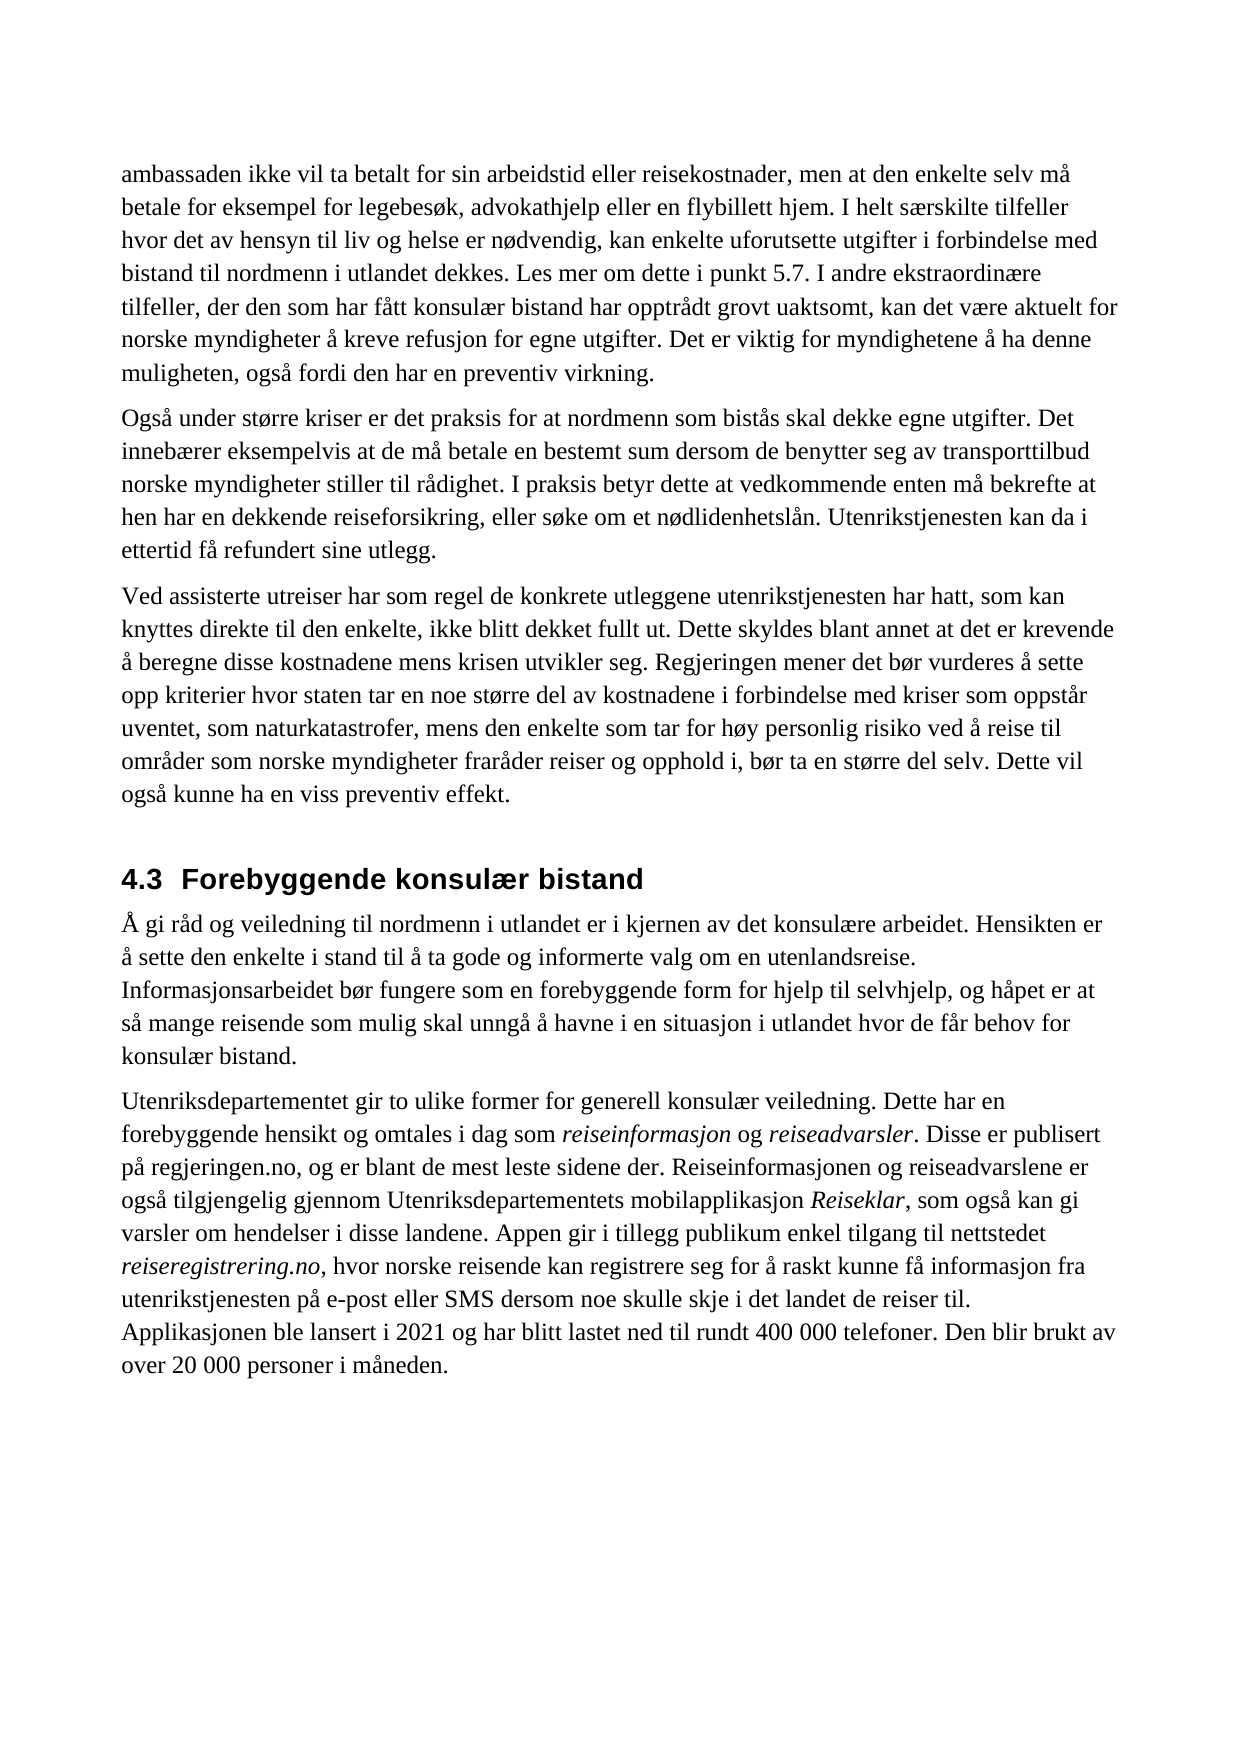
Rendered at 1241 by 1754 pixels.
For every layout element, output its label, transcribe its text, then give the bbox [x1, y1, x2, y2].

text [121, 159, 1119, 386]
text Å gi råd og veiledning til nordmenn i utlandet er i kjernen av det konsulære arbeidet. Hensikten er å sette den enkelte i stand til å ta gode og informerte valg om en utenlandsreise. Informasjonsarbeidet bør fungere som en forebyggende form for hjelp til selvhjelp, og håpet er at så mange reisende som mulig skal unngå å havne i en situasjon i utlandet hvor de får behov for konsulær bistand. [121, 909, 1119, 1069]
text Ved assisterte utreiser har som regel de konkrete utleggene utenrikstjenesten har hatt, som kan knyttes direkte til den enkelte, ikke blitt dekket fullt ut. Dette skyldes blant annet at det er krevende å beregne disse kostnadene mens krisen utvikler seg. Regjeringen mener det bør vurderes å sette opp kriterier hvor staten tar en noe større del av kostnadene i forbindelse med kriser som oppstår uventet, som naturkatastrofer, mens den enkelte som tar for høy personlig risiko ved å reise til områder som norske myndigheter fraråder reiser og opphold i, bør ta en større del selv. Dette vil også kunne ha en viss preventiv effekt. [121, 581, 1119, 808]
text Utenriksdepartementet gir to ulike former for generell konsulær veiledning. Dette har en forebyggende hensikt og omtales i dag som reiseinformasjon og reiseadvarsler. Disse er publisert på regjeringen.no, og er blant de mest leste sidene der. Reiseinformasjonen og reiseadvarslene er også tilgjengelig gjennom Utenriksdepartementets mobilapplikasjon Reiseklar, som også kan gi varsler om hendelser i disse landene. Appen gir i tillegg publikum enkel tilgang til nettstedet reiseregistrering.no, hvor norske reisende kan registrere seg for å raskt kunne få informasjon fra utenrikstjenesten på e-post eller SMS dersom noe skulle skje i det landet de reiser til. Applikasjonen ble lansert i 2021 og har blitt lastet ned til rundt 400 000 telefoner. Den blir brukt av over 20 000 personer i måneden. [121, 1086, 1119, 1379]
subtitle Forebyggende konsulær bistand [121, 862, 1119, 895]
text Også under større kriser er det praksis for at nordmenn som bistås skal dekke egne utgifter. Det innebærer eksempelvis at de må betale en bestemt sum dersom de benytter seg av transporttilbud norske myndigheter stiller til rådighet. I praksis betyr dette at vedkommende enten må bekrefte at hen har en dekkende reiseforsikring, eller søke om et nødlidenhetslån. Utenrikstjenesten kan da i ettertid få refundert sine utlegg. [121, 403, 1119, 564]
